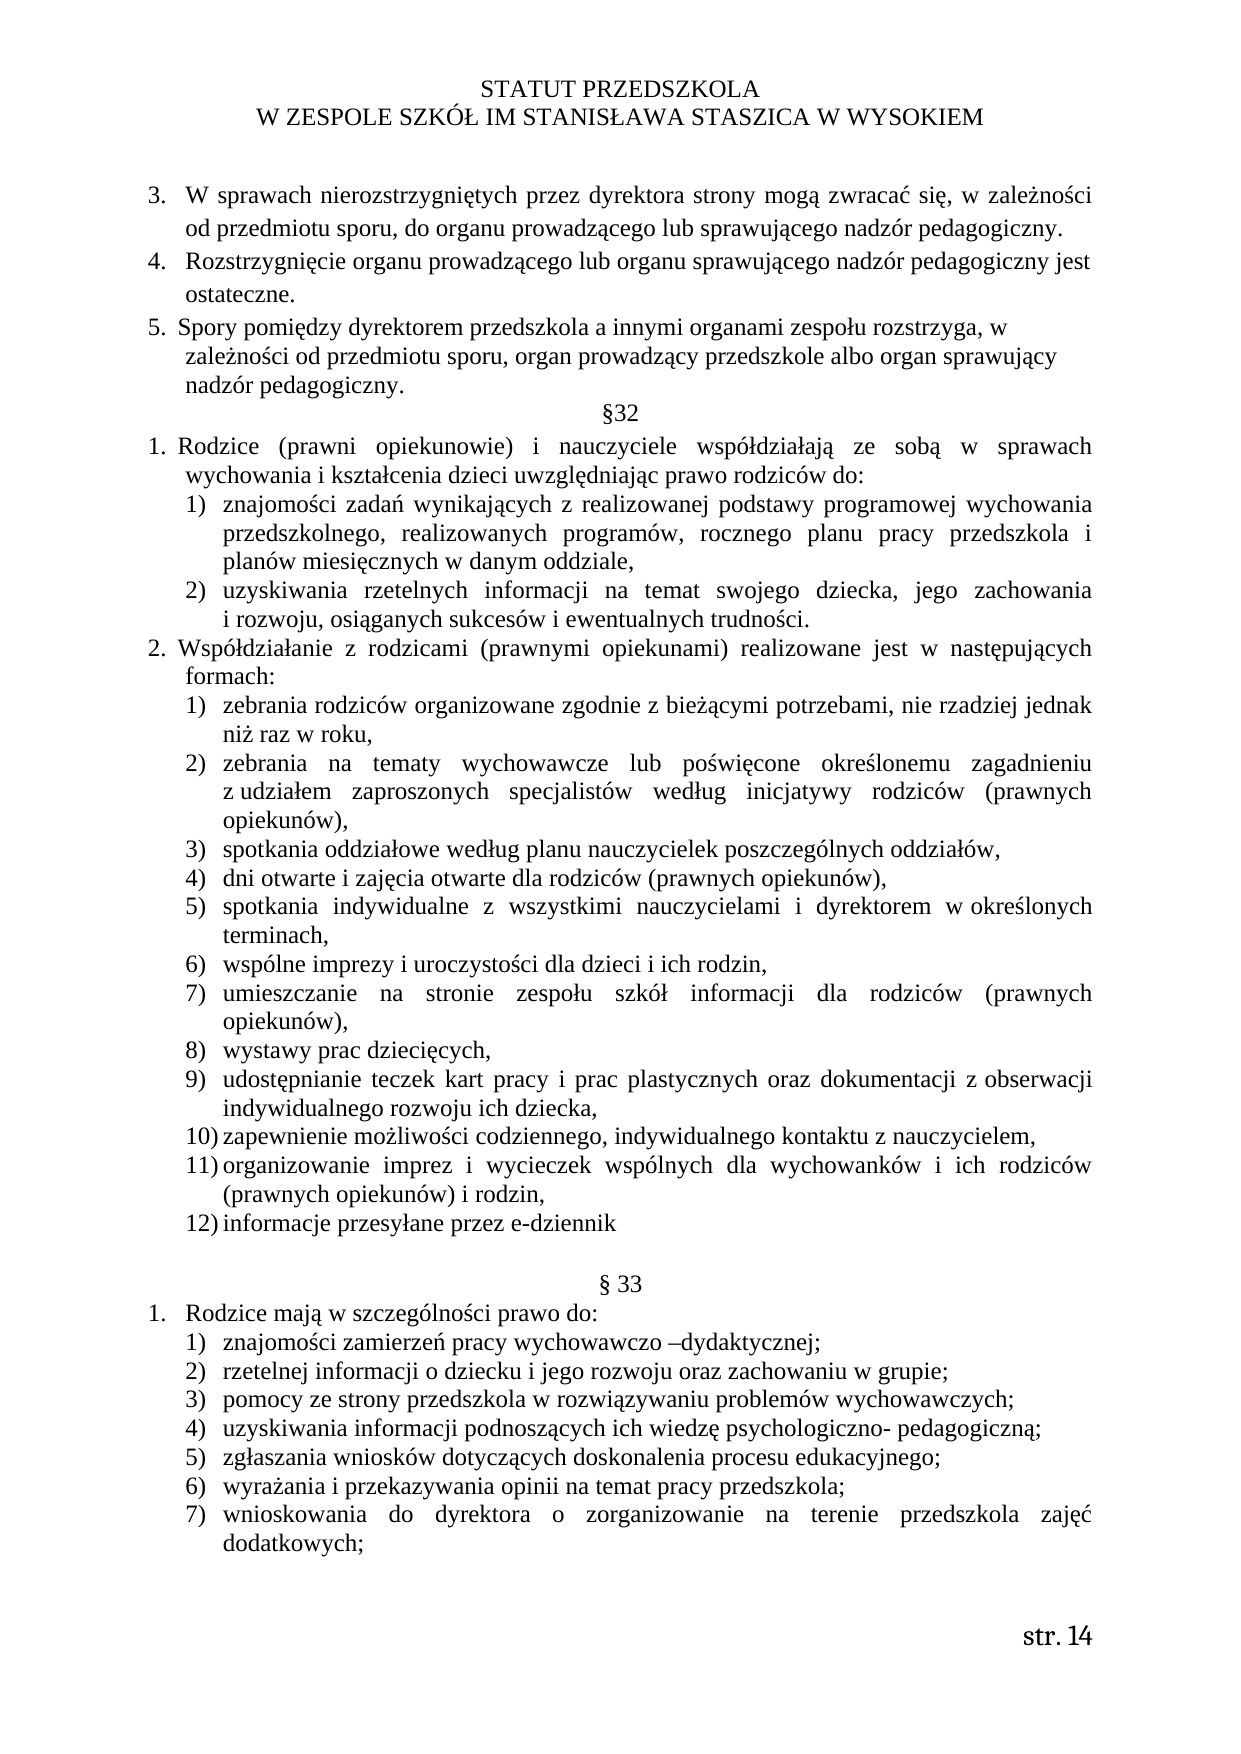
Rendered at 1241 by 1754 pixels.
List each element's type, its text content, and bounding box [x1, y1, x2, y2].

list dni otwarte i zajęcia otwarte dla rodziców (prawnych opiekunów), [185, 863, 1093, 891]
text § 33 [148, 1269, 1093, 1298]
list pomocy ze strony przedszkola w rozwiązywaniu problemów wychowawczych; [185, 1384, 1093, 1413]
list uzyskiwania rzetelnych informacji na temat swojego dziecka, jego zachowania i rozwoju, osiąganych sukcesów i ewentualnych trudności. [185, 575, 1093, 633]
list rzetelnej informacji o dziecku i jego rozwoju oraz zachowaniu w grupie; [185, 1356, 1093, 1384]
list wnioskowania do dyrektora o zorganizowanie na terenie przedszkola zajęć dodatkowych; [185, 1499, 1093, 1557]
list zapewnienie możliwości codziennego, indywidualnego kontaktu z nauczycielem, [185, 1121, 1093, 1150]
list zgłaszania wniosków dotyczących doskonalenia procesu edukacyjnego; [185, 1442, 1093, 1471]
list informacje przesyłane przez e-dziennik [185, 1208, 1093, 1236]
list wyrażania i przekazywania opinii na temat pracy przedszkola; [185, 1471, 1093, 1499]
list organizowanie imprez i wycieczek wspólnych dla wychowanków i ich rodziców (prawnych opiekunów) i rodzin, [185, 1150, 1093, 1208]
list udostępnianie teczek kart pracy i prac plastycznych oraz dokumentacji z obserwacji indywidualnego rozwoju ich dziecka, [185, 1064, 1093, 1121]
list Współdziałanie z rodzicami (prawnymi opiekunami) realizowane jest w następujących formach: [148, 633, 1093, 690]
list spotkania indywidualne z wszystkimi nauczycielami i dyrektorem w określonych terminach, [185, 891, 1093, 949]
list wspólne imprezy i uroczystości dla dzieci i ich rodzin, [185, 949, 1093, 978]
text §32 [148, 398, 1093, 427]
list W sprawach nierozstrzygniętych przez dyrektora strony mogą zwracać się, w zależności od przedmiotu sporu, do organu prowadzącego lub sprawującego nadzór pedagogiczny. [148, 180, 1093, 242]
list zebrania na tematy wychowawcze lub poświęcone określonemu zagadnieniu z udziałem zaproszonych specjalistów według inicjatywy rodziców (prawnych opiekunów), [185, 748, 1093, 834]
list wystawy prac dziecięcych, [185, 1035, 1093, 1064]
list spotkania oddziałowe według planu nauczycielek poszczególnych oddziałów, [185, 834, 1093, 863]
list umieszczanie na stronie zespołu szkół informacji dla rodziców (prawnych opiekunów), [185, 978, 1093, 1035]
list Spory pomiędzy dyrektorem przedszkola a innymi organami zespołu rozstrzyga, w zależności od przedmiotu sporu, organ prowadzący przedszkole albo organ sprawujący nadzór pedagogiczny. [148, 312, 1093, 398]
list Rozstrzygnięcie organu prowadzącego lub organu sprawującego nadzór pedagogiczny jest ostateczne. [148, 246, 1093, 308]
list uzyskiwania informacji podnoszących ich wiedzę psychologiczno- pedagogiczną; [185, 1413, 1093, 1442]
list Rodzice mają w szczególności prawo do: [148, 1298, 1093, 1327]
list znajomości zadań wynikających z realizowanej podstawy programowej wychowania przedszkolnego, realizowanych programów, rocznego planu pracy przedszkola i planów miesięcznych w danym oddziale, [185, 489, 1093, 575]
list zebrania rodziców organizowane zgodnie z bieżącymi potrzebami, nie rzadziej jednak niż raz w roku, [185, 690, 1093, 748]
list Rodzice (prawni opiekunowie) i nauczyciele współdziałają ze sobą w sprawach wychowania i kształcenia dzieci uwzględniając prawo rodziców do: [148, 431, 1093, 489]
list znajomości zamierzeń pracy wychowawczo –dydaktycznej; [185, 1327, 1093, 1356]
